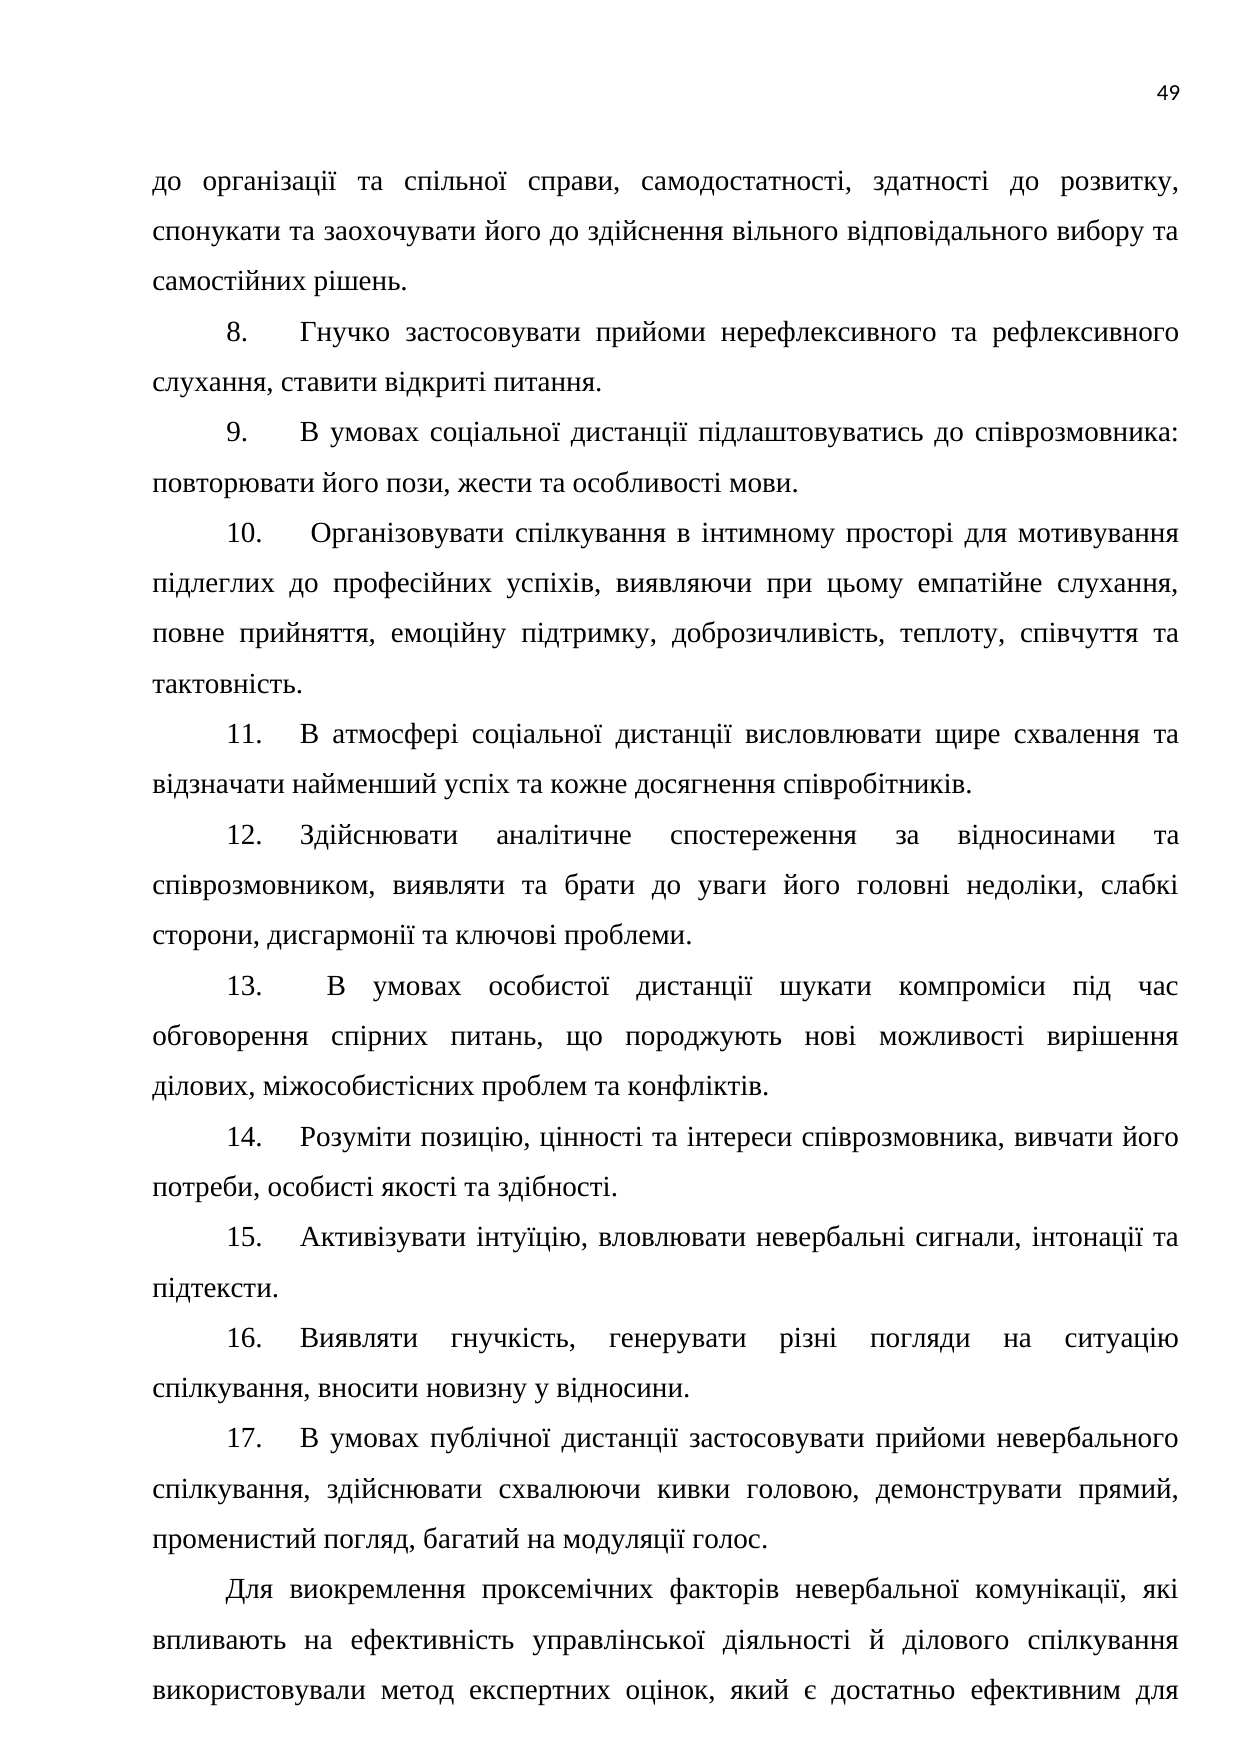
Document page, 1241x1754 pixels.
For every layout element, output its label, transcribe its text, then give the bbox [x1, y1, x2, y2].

list Виявляти гнучкість, генерувати різні погляди на ситуацію спілкування, вносити новизну у відносини. [152, 1320, 1180, 1404]
list В умовах соціальної дистанції підлаштовуватись до співрозмовника: повторювати його пози, жести та особливості мови. [152, 414, 1180, 498]
list Гнучко застосовувати прийоми нерефлексивного та рефлексивного слухання, ставити відкриті питання. [152, 314, 1180, 398]
list Організовувати спілкування в інтимному просторі для мотивування підлеглих до професійних успіхів, виявляючи при цьому емпатійне слухання, повне прийняття, емоційну підтримку, доброзичливість, теплоту, співчуття та тактовність. [152, 515, 1180, 699]
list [152, 163, 1180, 297]
list В умовах публічної дистанції застосовувати прийоми невербального спілкування, здійснювати схвалюючи кивки головою, демонструвати прямий, променистий погляд, багатий на модуляції голос. [152, 1421, 1180, 1555]
list В атмосфері соціальної дистанції висловлювати щире схвалення та відзначати найменший успіх та кожне досягнення співробітників. [152, 716, 1180, 800]
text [152, 1572, 1180, 1706]
list Активізувати інтуїцію, вловлювати невербальні сигнали, інтонації та підтексти. [152, 1219, 1180, 1303]
list Розуміти позицію, цінності та інтереси співрозмовника, вивчати його потреби, особисті якості та здібності. [152, 1119, 1180, 1203]
list В умовах особистої дистанції шукати компроміси під час обговорення спірних питань, що породжують нові можливості вирішення ділових, міжособистісних проблем та конфліктів. [152, 968, 1180, 1102]
list Здійснювати аналітичне спостереження за відносинами та співрозмовником, виявляти та брати до уваги його головні недоліки, слабкі сторони, дисгармонії та ключові проблеми. [152, 817, 1180, 951]
